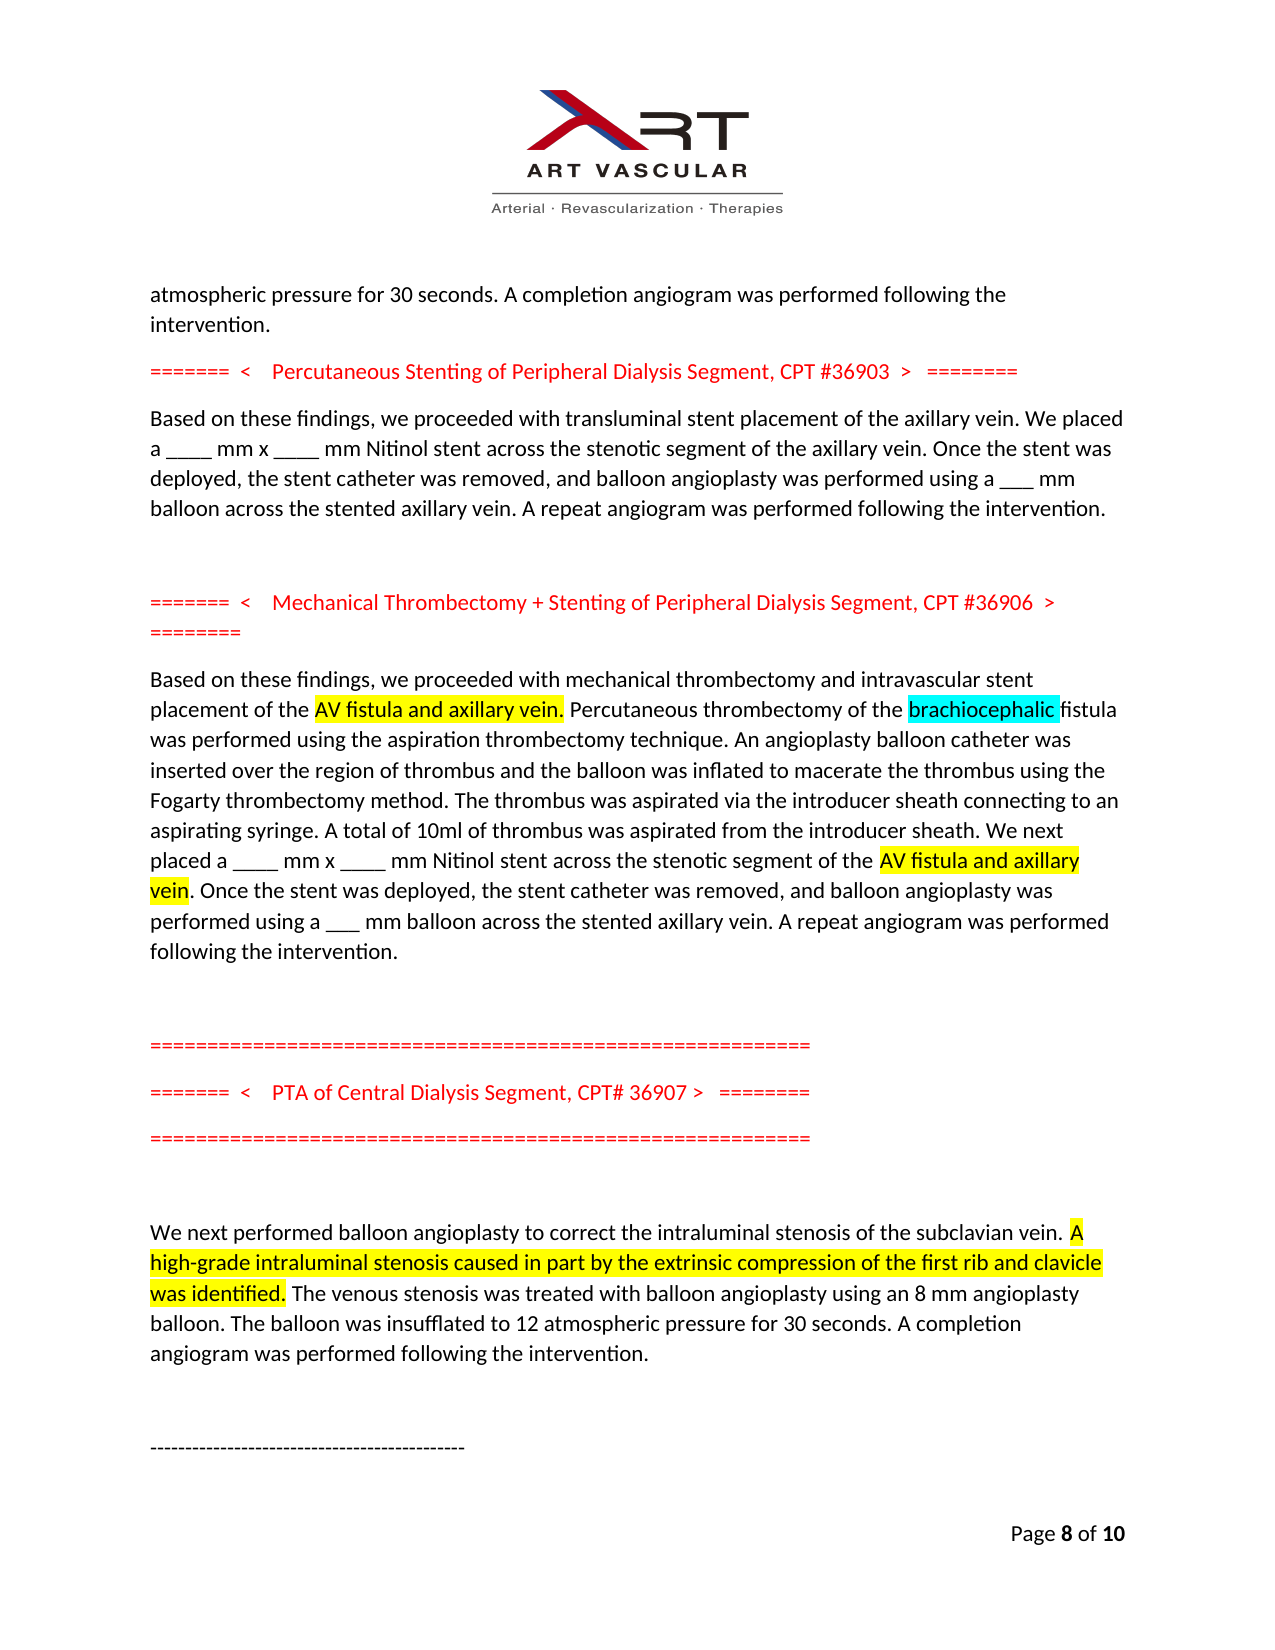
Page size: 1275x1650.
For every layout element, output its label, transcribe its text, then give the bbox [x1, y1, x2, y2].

text --------------------------------------------- [150, 1433, 1125, 1461]
text Based on these findings, we proceeded with mechanical thrombectomy and intravascular stent placement of the AV fistula and axillary vein. Percutaneous thrombectomy of the brachiocephalic fistula was performed using the aspiration thrombectomy technique. An angioplasty balloon catheter was inserted over the region of thrombus and the balloon was inflated to macerate the thrombus using the Fogarty thrombectomy method. The thrombus was aspirated via the introducer sheath connecting to an aspirating syringe. A total of 10ml of thrombus was aspirated from the introducer sheath. We next placed a ____ mm x ____ mm Nitinol stent across the stenotic segment of the AV fistula and axillary vein. Once the stent was deployed, the stent catheter was removed, and balloon angioplasty was performed using a ___ mm balloon across the stented axillary vein. A repeat angiogram was performed following the intervention. [150, 665, 1125, 965]
text Based on these findings, we proceeded with transluminal stent placement of the axillary vein. We placed a ____ mm x ____ mm Nitinol stent across the stenotic segment of the axillary vein. Once the stent was deployed, the stent catheter was removed, and balloon angioplasty was performed using a ___ mm balloon across the stented axillary vein. A repeat angiogram was performed following the intervention. [150, 404, 1125, 522]
picture [426, 28, 849, 280]
text ========================================================== [150, 1124, 1125, 1153]
text ======= < PTA of Central Dialysis Segment, CPT# 36907 > ======== [150, 1078, 1125, 1106]
text We next performed balloon angioplasty to correct the intraluminal stenosis of the subclavian vein. A high-grade intraluminal stenosis caused in part by the extrinsic compression of the first rib and clavicle was identified. The venous stenosis was treated with balloon angioplasty using an 8 mm angioplasty balloon. The balloon was insufflated to 12 atmospheric pressure for 30 seconds. A completion angiogram was performed following the intervention. [150, 1218, 1125, 1367]
text ======= < Mechanical Thrombectomy + Stenting of Peripheral Dialysis Segment, CPT #36906 > ======== [150, 588, 1125, 646]
text ======= < Percutaneous Stenting of Peripheral Dialysis Segment, CPT #36903 > ======== [150, 357, 1125, 385]
text ========================================================== [150, 1031, 1125, 1059]
